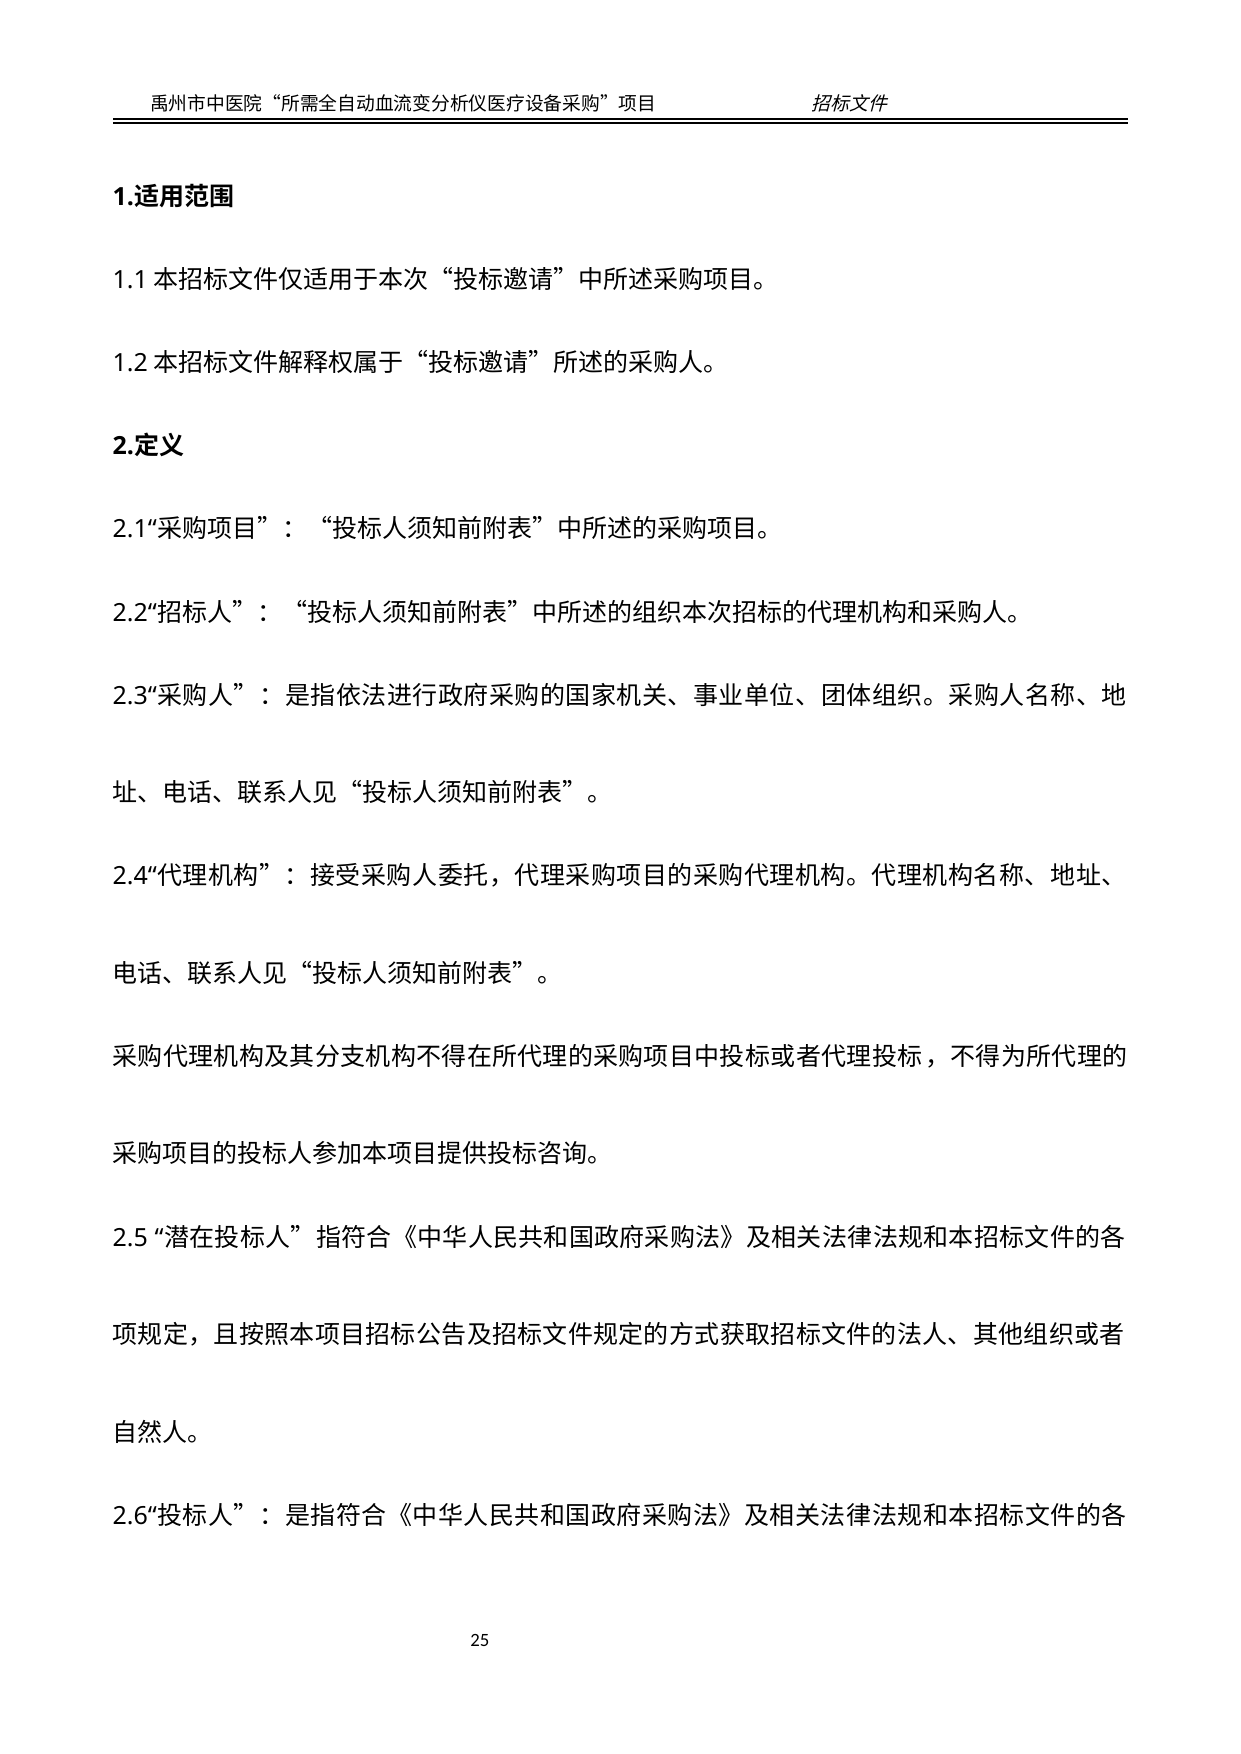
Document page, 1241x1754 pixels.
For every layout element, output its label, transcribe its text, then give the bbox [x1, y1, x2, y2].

text 2.3“采购人”：是指依法进行政府采购的国家机关、事业单位、团体组织。采购人名称、地址、电话、联系人见“投标人须知前附表”。 [112, 661, 1128, 823]
text 采购代理机构及其分支机构不得在所代理的采购项目中投标或者代理投标，不得为所代理的采购项目的投标人参加本项目提供投标咨询。 [112, 1022, 1128, 1184]
text 1.适用范围 [112, 162, 1128, 227]
text 2.定义 [112, 411, 1128, 476]
text 1.1本招标文件仅适用于本次“投标邀请”中所述采购项目。 [112, 245, 1128, 310]
text 1.2本招标文件解释权属于“投标邀请”所述的采购人。 [112, 328, 1128, 393]
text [112, 1481, 1128, 1546]
text 2.4“代理机构”：接受采购人委托，代理采购项目的采购代理机构。代理机构名称、地址、电话、联系人见“投标人须知前附表”。 [112, 841, 1128, 1004]
text 2.1“采购项目”：“投标人须知前附表”中所述的采购项目。 [112, 494, 1128, 559]
text 2.5 “潜在投标人”指符合《中华人民共和国政府采购法》及相关法律法规和本招标文件的各项规定，且按照本项目招标公告及招标文件规定的方式获取招标文件的法人、其他组织或者自然人。 [112, 1203, 1128, 1463]
text 2.2“招标人”：“投标人须知前附表”中所述的组织本次招标的代理机构和采购人。 [112, 578, 1128, 643]
